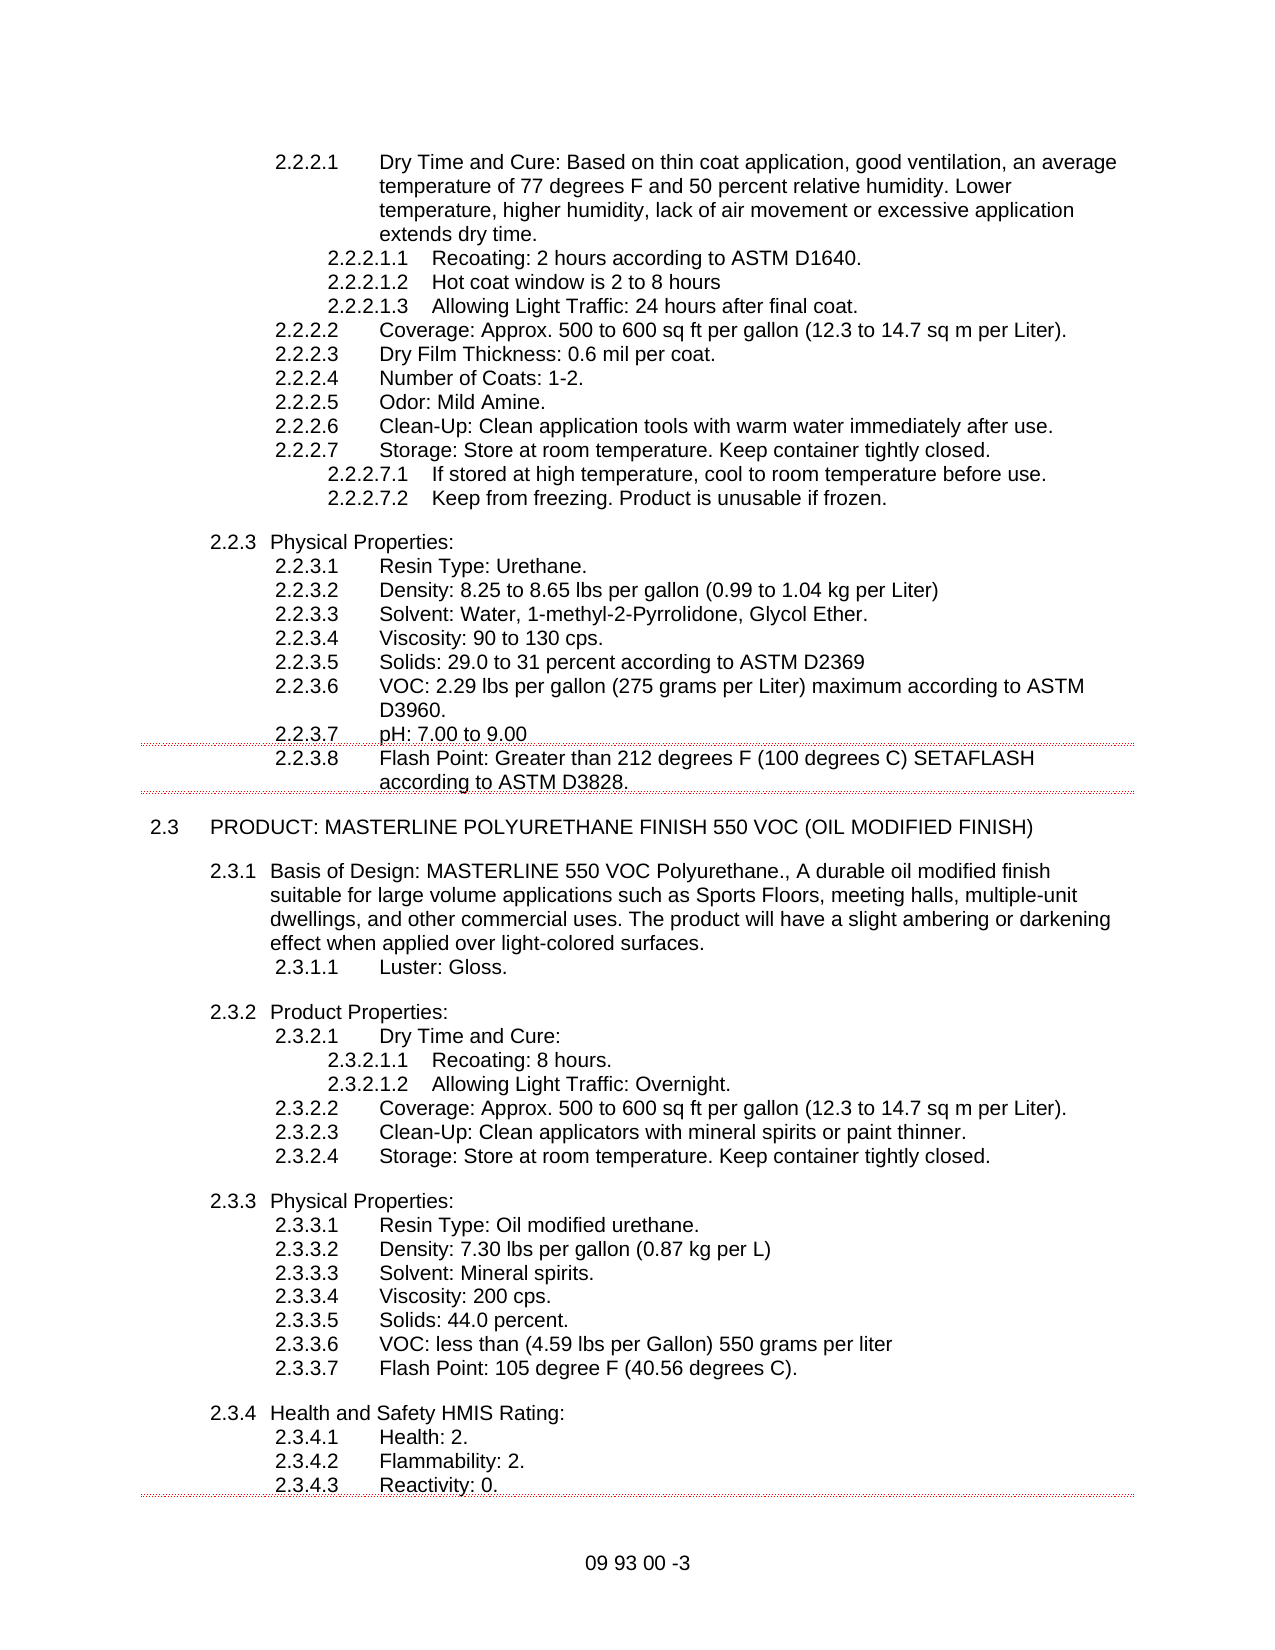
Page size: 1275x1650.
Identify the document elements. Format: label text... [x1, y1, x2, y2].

list Solvent: Water, 1-methyl-2-Pyrrolidone, Glycol Ether. [275, 602, 1125, 626]
list Solids: 44.0 percent. [275, 1308, 1125, 1332]
list VOC: 2.29 lbs per gallon (275 grams per Liter) maximum according to ASTM D3960. [275, 674, 1125, 722]
list Solids: 29.0 to 31 percent according to ASTM D2369 [275, 650, 1125, 674]
list Dry Time and Cure: Based on thin coat application, good ventilation, an average temperature of 77 degrees F and 50 percent relative humidity. Lower temperature, higher humidity, lack of air movement or excessive application extends dry time. [275, 150, 1125, 246]
list PRODUCT: MASTERLINE POLYURETHANE FINISH 550 VOC (OIL MODIFIED FINISH) [150, 814, 1125, 838]
list Recoating: 2 hours according to ASTM D1640. [327, 246, 1125, 270]
list Flash Point: Greater than 212 degrees F (100 degrees C) SETAFLASH according to ASTM D3828. [275, 746, 1125, 794]
list Odor: Mild Amine. [275, 389, 1125, 413]
list Resin Type: Urethane. [275, 554, 1125, 578]
list Viscosity: 200 cps. [275, 1284, 1125, 1308]
list Basis of Design: MASTERLINE 550 VOC Polyurethane., A durable oil modified finish suitable for large volume applications such as Sports Floors, meeting halls, multiple-unit dwellings, and other commercial uses. The product will have a slight ambering or darkening effect when applied over light-colored surfaces. [210, 859, 1125, 955]
list Dry Time and Cure: [275, 1024, 1125, 1048]
list VOC: less than (4.59 lbs per Gallon) 550 grams per liter [275, 1332, 1125, 1356]
list Health: 2. [275, 1425, 1125, 1449]
list Flash Point: 105 degree F (40.56 degrees C). [275, 1356, 1125, 1380]
list Storage: Store at room temperature. Keep container tightly closed. [275, 1144, 1125, 1168]
list Luster: Gloss. [275, 955, 1125, 979]
list Health and Safety HMIS Rating: [210, 1401, 1125, 1425]
list Density: 7.30 lbs per gallon (0.87 kg per L) [275, 1236, 1125, 1260]
list Clean-Up: Clean application tools with warm water immediately after use. [275, 413, 1125, 437]
list Density: 8.25 to 8.65 lbs per gallon (0.99 to 1.04 kg per Liter) [275, 578, 1125, 602]
list Hot coat window is 2 to 8 hours [327, 270, 1125, 294]
list Physical Properties: [210, 1188, 1125, 1212]
list Coverage: Approx. 500 to 600 sq ft per gallon (12.3 to 14.7 sq m per Liter). [275, 318, 1125, 342]
list Storage: Store at room temperature. Keep container tightly closed. [275, 437, 1125, 461]
list Keep from freezing. Product is unusable if frozen. [327, 485, 1125, 509]
list Dry Film Thickness: 0.6 mil per coat. [275, 342, 1125, 366]
list Product Properties: [210, 1000, 1125, 1024]
list Allowing Light Traffic: 24 hours after final coat. [327, 294, 1125, 318]
list pH: 7.00 to 9.00 [275, 722, 1125, 746]
list Flammability: 2. [275, 1449, 1125, 1473]
list Recoating: 8 hours. [327, 1048, 1125, 1072]
list Allowing Light Traffic: Overnight. [327, 1072, 1125, 1096]
list If stored at high temperature, cool to room temperature before use. [327, 461, 1125, 485]
list Clean-Up: Clean applicators with mineral spirits or paint thinner. [275, 1120, 1125, 1144]
list Solvent: Mineral spirits. [275, 1260, 1125, 1284]
list Reactivity: 0. [275, 1473, 1125, 1497]
list Number of Coats: 1-2. [275, 366, 1125, 389]
list Physical Properties: [210, 530, 1125, 554]
list Coverage: Approx. 500 to 600 sq ft per gallon (12.3 to 14.7 sq m per Liter). [275, 1096, 1125, 1120]
list Resin Type: Oil modified urethane. [275, 1212, 1125, 1236]
list Viscosity: 90 to 130 cps. [275, 626, 1125, 650]
